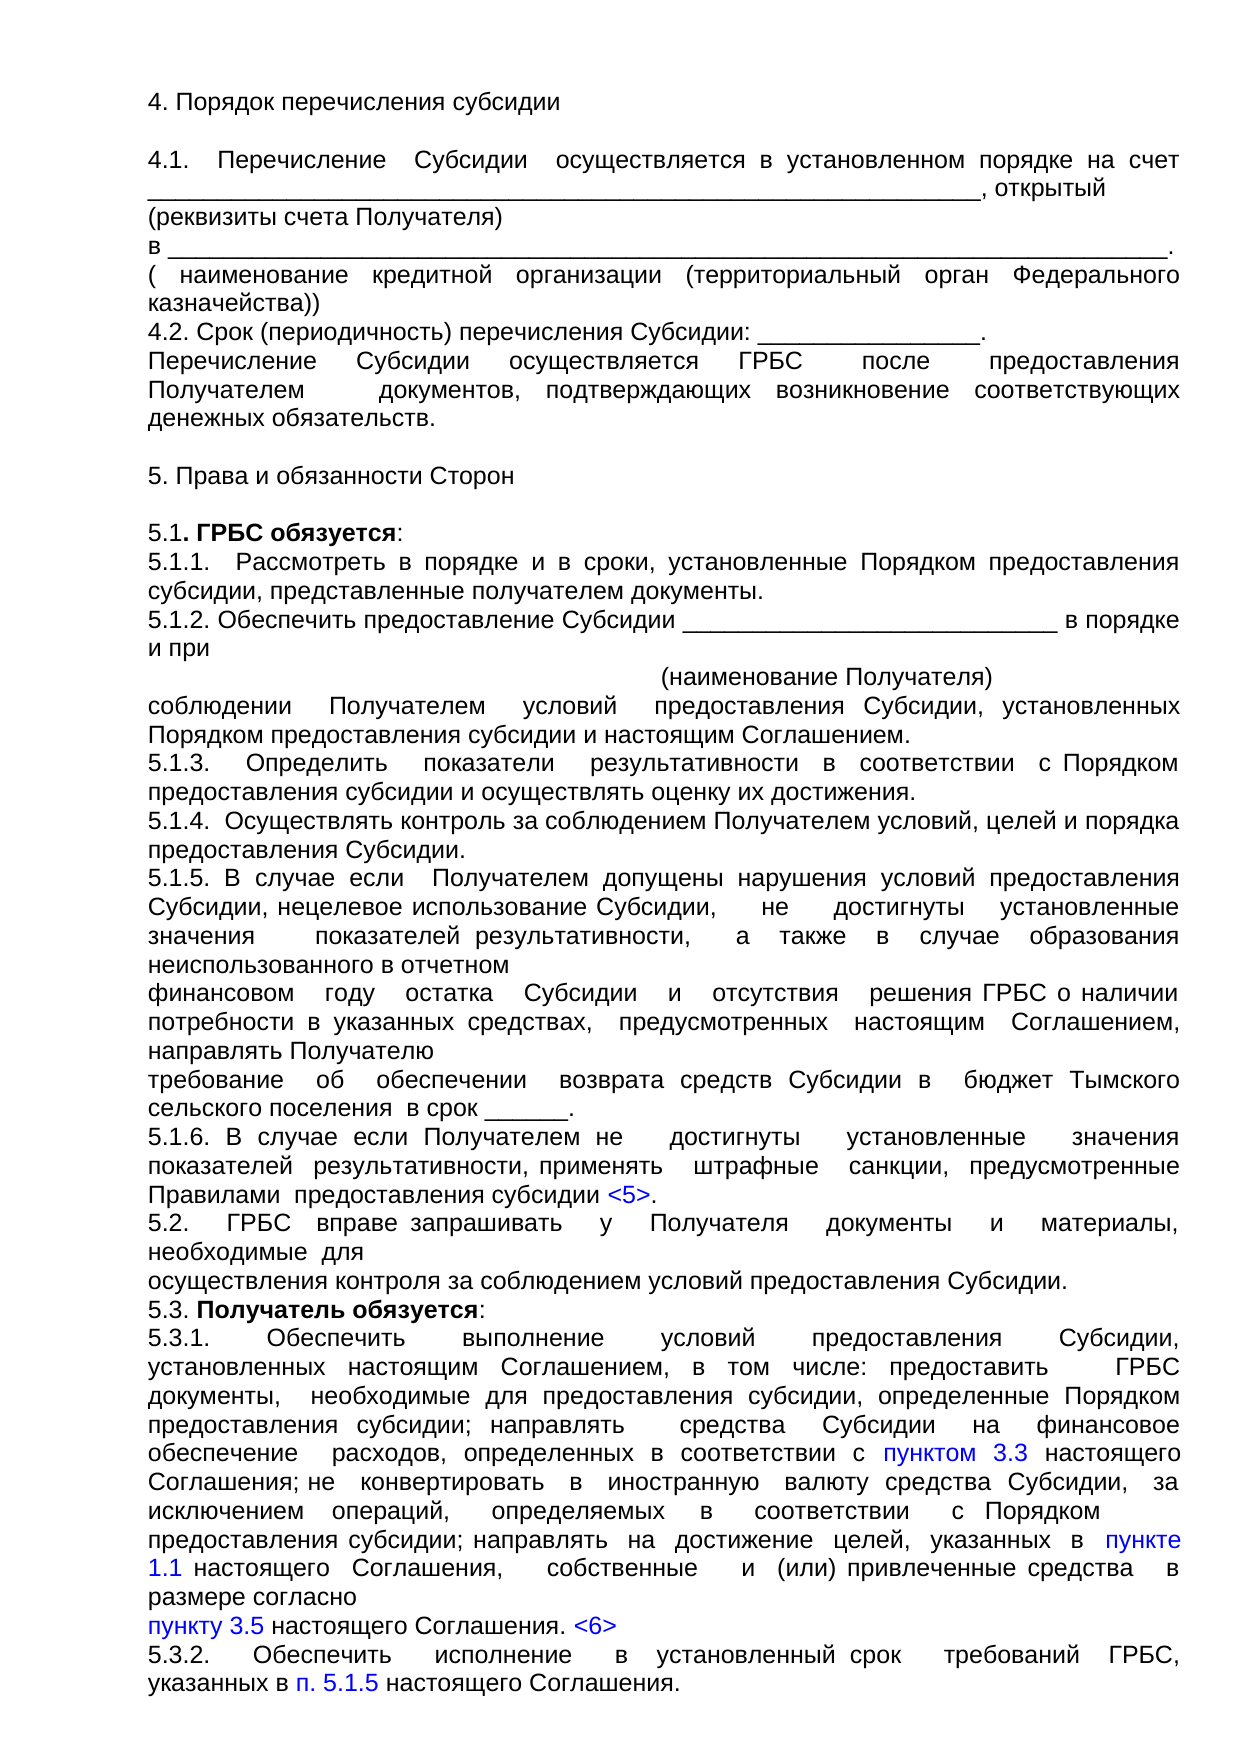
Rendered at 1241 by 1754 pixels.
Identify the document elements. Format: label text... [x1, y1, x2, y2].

text требование об обеспечении возврата средств Субсидии в бюджет Тымского сельского поселения в срок ______. [148, 1064, 1181, 1122]
text ( наименование кредитной организации (территориальный орган Федерального казначейства)) [148, 259, 1181, 317]
text 5.3.1. Обеспечить выполнение условий предоставления Субсидии, установленных настоящим Соглашением, в том числе: предоставить ГРБС документы, необходимые для предоставления субсидии, определенные Порядком предоставления субсидии; направлять средства Субсидии на финансовое обеспечение расходов, определенных в соответствии с пунктом 3.3 настоящего Соглашения; не конвертировать в иностранную валюту средства Субсидии, за исключением операций, определяемых в соответствии с Порядком [148, 1323, 1181, 1524]
text 5.3. Получатель обязуется: [148, 1294, 1181, 1323]
text 5.1.5. В случае если Получателем допущены нарушения условий предоставления Субсидии, нецелевое использование Субсидии, не достигнуты установленные значения показателей результативности, а также в случае образования неиспользованного в отчетном [148, 863, 1181, 978]
text осуществления контроля за соблюдением условий предоставления Субсидии. [148, 1266, 1181, 1294]
text 4.2. Срок (периодичность) перечисления Субсидии: ________________. [148, 317, 1181, 346]
text соблюдении Получателем условий предоставления Субсидии, установленных Порядком предоставления субсидии и настоящим Соглашением. [148, 691, 1181, 748]
text 4. Порядок перечисления субсидии [148, 87, 1181, 116]
text 5.1. ГРБС обязуется: [148, 518, 1181, 547]
text в ________________________________________________________________________. [148, 231, 1181, 259]
text пункту 3.5 настоящего Соглашения. <6> [148, 1611, 1181, 1639]
text 5.1.6. В случае если Получателем не достигнуты установленные значения показателей результативности, применять штрафные санкции, предусмотренные Правилами предоставления субсидии <5>. [148, 1122, 1181, 1208]
text предоставления субсидии; направлять на достижение целей, указанных в пункте 1.1 настоящего Соглашения, собственные и (или) привлеченные средства в размере согласно [148, 1524, 1181, 1611]
text финансовом году остатка Субсидии и отсутствия решения ГРБС о наличии потребности в указанных средствах, предусмотренных настоящим Соглашением, направлять Получателю [148, 978, 1181, 1064]
text 5.1.2. Обеспечить предоставление Субсидии ___________________________ в порядке и при [148, 604, 1181, 662]
text 5.2. ГРБС вправе запрашивать у Получателя документы и материалы, необходимые для [148, 1208, 1181, 1266]
text 4.1. Перечисление Субсидии осуществляется в установленном порядке на счет ____________________________________________________________, открытый [148, 144, 1181, 202]
text 5. Права и обязанности Сторон [148, 461, 1181, 489]
text 5.1.3. Определить показатели результативности в соответствии с Порядком предоставления субсидии и осуществлять оценку их достижения. [148, 748, 1181, 806]
text 5.1.1. Рассмотреть в порядке и в сроки, установленные Порядком предоставления субсидии, представленные получателем документы. [148, 547, 1181, 604]
text Перечисление Субсидии осуществляется ГРБС после предоставления Получателем документов, подтверждающих возникновение соответствующих денежных обязательств. [148, 346, 1181, 432]
text (реквизиты счета Получателя) [148, 202, 1181, 231]
text (наименование Получателя) [148, 662, 1181, 691]
text 5.1.4. Осуществлять контроль за соблюдением Получателем условий, целей и порядка предоставления Субсидии. [148, 806, 1181, 863]
text 5.3.2. Обеспечить исполнение в установленный срок требований ГРБС, указанных в п. 5.1.5 настоящего Соглашения. [148, 1639, 1181, 1697]
